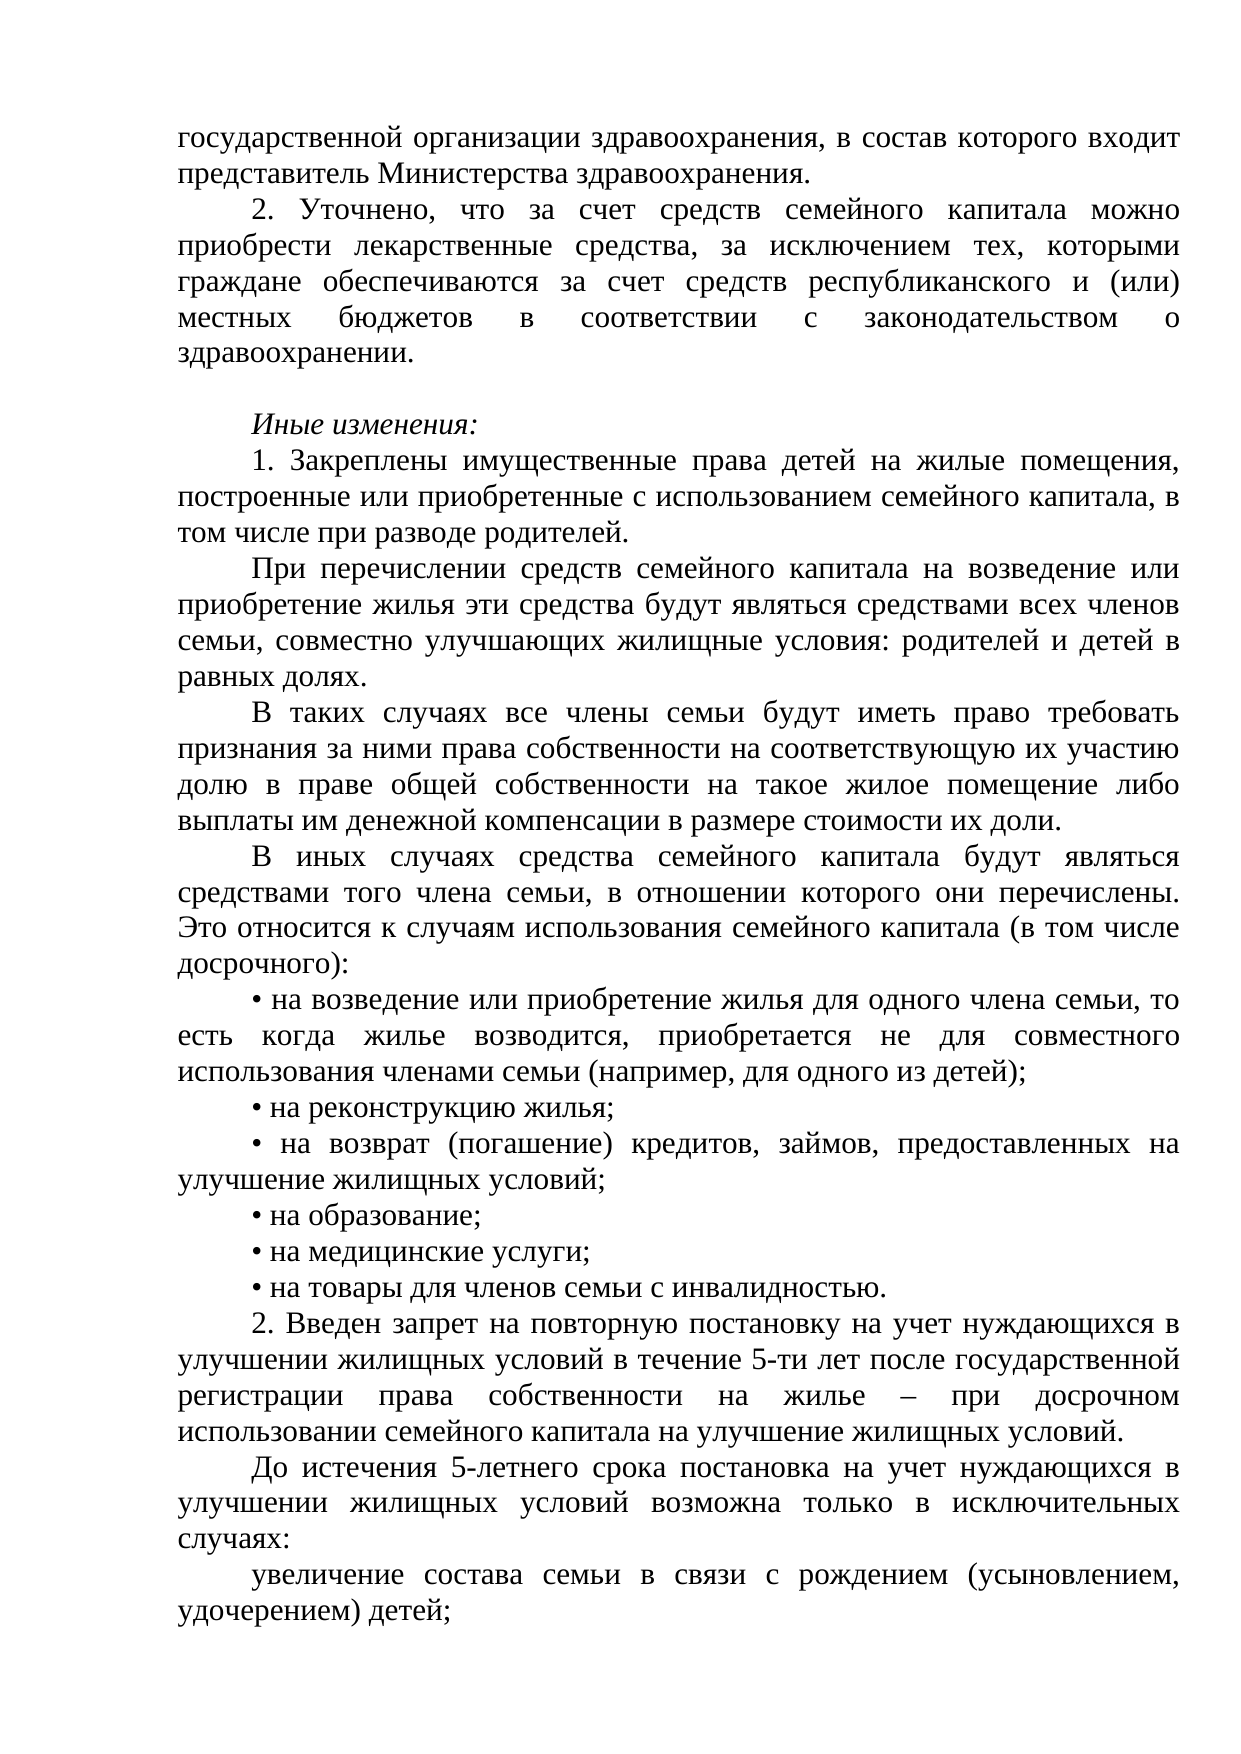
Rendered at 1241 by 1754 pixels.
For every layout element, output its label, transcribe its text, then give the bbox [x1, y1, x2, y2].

text • на реконструкцию жилья; [177, 1088, 1181, 1124]
text • на образование; [177, 1196, 1181, 1232]
text 1. Закреплены имущественные права детей на жилые помещения, построенные или приобретенные с использованием семейного капитала, в том числе при разводе родителей. [177, 442, 1181, 549]
text 2. Введен запрет на повторную постановку на учет нуждающихся в улучшении жилищных условий в течение 5-ти лет после государственной регистрации права собственности на жилье – при досрочном использовании семейного капитала на улучшение жилищных условий. [177, 1304, 1181, 1448]
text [177, 118, 1181, 190]
text • на медицинские услуги; [177, 1232, 1181, 1268]
text • на товары для членов семьи с инвалидностью. [177, 1268, 1181, 1304]
text • на возврат (погашение) кредитов, займов, предоставленных на улучшение жилищных условий; [177, 1124, 1181, 1196]
text 2. Уточнено, что за счет средств семейного капитала можно приобрести лекарственные средства, за исключением тех, которыми граждане обеспечиваются за счет средств республиканского и (или) местных бюджетов в соответствии с законодательством о здравоохранении. [177, 190, 1181, 370]
text увеличение состава семьи в связи с рождением (усыновлением, удочерением) детей; [177, 1556, 1181, 1627]
text При перечислении средств семейного капитала на возведение или приобретение жилья эти средства будут являться средствами всех членов семьи, совместно улучшающих жилищные условия: родителей и детей в равных долях. [177, 549, 1181, 693]
text В иных случаях средства семейного капитала будут являться средствами того члена семьи, в отношении которого они перечислены. Это относится к случаям использования семейного капитала (в том числе досрочного): [177, 837, 1181, 981]
text В таких случаях все члены семьи будут иметь право требовать признания за ними права собственности на соответствующую их участию долю в праве общей собственности на такое жилое помещение либо выплаты им денежной компенсации в размере стоимости их доли. [177, 693, 1181, 837]
text • на возведение или приобретение жилья для одного члена семьи, то есть когда жилье возводится, приобретается не для совместного использования членами семьи (например, для одного из детей); [177, 981, 1181, 1088]
text До истечения 5-летнего срока постановка на учет нуждающихся в улучшении жилищных условий возможна только в исключительных случаях: [177, 1448, 1181, 1556]
text Иные изменения: [177, 406, 1181, 442]
